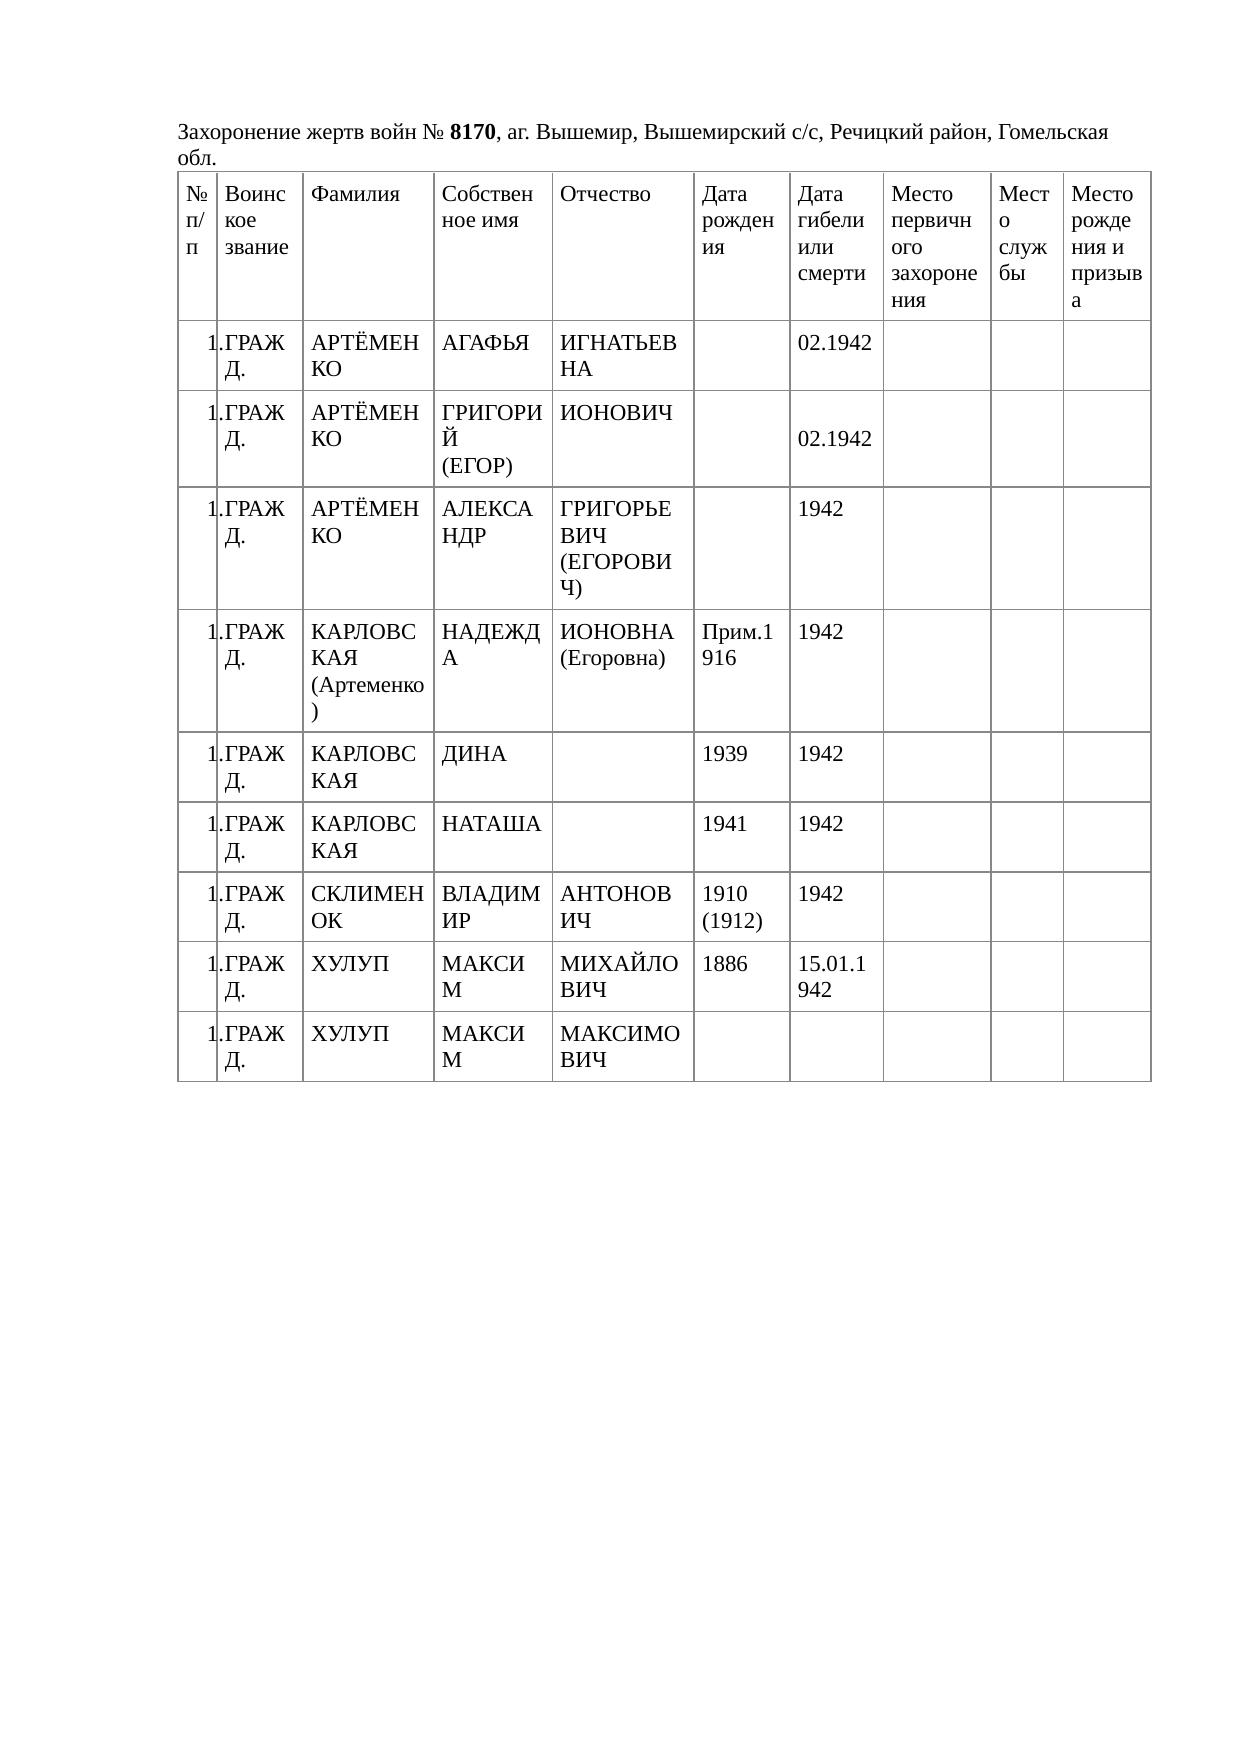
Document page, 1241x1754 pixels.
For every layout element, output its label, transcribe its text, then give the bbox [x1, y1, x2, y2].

table_cell [1064, 733, 1150, 801]
table_cell [179, 873, 216, 941]
table_cell КАРЛОВСКАЯ (Артеменко) [304, 610, 433, 731]
table_cell АРТЁМЕНКО [304, 488, 433, 608]
table_cell КАРЛОВСКАЯ [304, 733, 433, 801]
table_cell [992, 488, 1063, 608]
table_cell 1942 [791, 803, 883, 871]
table_cell АГАФЬЯ [435, 321, 552, 390]
text Захоронение жертв войн № 8170, аг. Вышемир, Вышемирский с/с, Речицкий район, Гомельская обл. [177, 118, 1152, 171]
table_cell [1064, 321, 1150, 390]
table_cell [884, 733, 990, 801]
table_cell [179, 391, 216, 486]
table_cell НАДЕЖДА [435, 610, 552, 731]
table_cell ХУЛУП [304, 942, 433, 1011]
table_cell СКЛИМЕНОК [304, 873, 433, 941]
table_cell 1942 [791, 610, 883, 731]
table_cell 15.01.1942 [791, 942, 883, 1011]
table_header Дата рождения [695, 172, 790, 320]
table_cell ВЛАДИМИР [435, 873, 552, 941]
table_cell [884, 942, 990, 1011]
table_cell ДИНА [435, 733, 552, 801]
table_cell ГРИГОРЬЕВИЧ (ЕГОРОВИЧ) [553, 488, 693, 608]
table_cell [884, 610, 990, 731]
table_cell 02.1942 [791, 321, 883, 390]
table_cell МАКСИМ [435, 1012, 552, 1081]
table_cell МАКСИМ [435, 942, 552, 1011]
table_header Фамилия [304, 172, 434, 320]
table_cell [1064, 610, 1150, 731]
table_cell КАРЛОВСКАЯ [304, 803, 433, 871]
table_cell 1910 (1912) [695, 873, 789, 941]
table_cell [992, 1012, 1063, 1081]
table_cell [179, 942, 216, 1011]
table_header Место службы [992, 172, 1063, 320]
table_cell [992, 610, 1063, 731]
table_cell 1886 [695, 942, 789, 1011]
table_header Собственное имя [435, 172, 552, 320]
table_cell ГРАЖД. [218, 803, 302, 871]
table_cell ГРАЖД. [218, 610, 302, 731]
table_cell ГРАЖД. [218, 942, 302, 1011]
table_cell 1941 [695, 803, 789, 871]
table_cell 1939 [695, 733, 789, 801]
table_cell [179, 610, 216, 731]
table_cell ГРАЖД. [218, 1012, 302, 1081]
table_cell [992, 803, 1063, 871]
table_cell [884, 488, 990, 608]
table_cell АЛЕКСАНДР [435, 488, 552, 608]
table_cell [553, 733, 693, 801]
table_header Дата гибели или смерти [791, 172, 883, 320]
table_cell ИОНОВИЧ [553, 391, 693, 486]
table_cell 1942 [791, 733, 883, 801]
table_cell АНТОНОВИЧ [553, 873, 693, 941]
table_cell [1064, 391, 1150, 486]
table_cell НАТАША [435, 803, 552, 871]
table_header Воинское звание [218, 172, 303, 320]
table_cell ГРАЖД. [218, 733, 302, 801]
table_cell ГРАЖД. [218, 873, 302, 941]
table_cell [1064, 873, 1150, 941]
table_cell 1942 [791, 873, 883, 941]
table_cell АРТЁМЕНКО [304, 321, 433, 390]
table_cell [884, 1012, 990, 1081]
table_cell [992, 391, 1063, 486]
table_cell [884, 803, 990, 871]
table_cell [695, 391, 789, 486]
table_cell [179, 488, 216, 608]
table_cell [179, 803, 216, 871]
table_cell [1064, 1012, 1150, 1081]
table_cell [695, 321, 789, 390]
table_cell [1064, 942, 1150, 1011]
table_cell ГРАЖД. [218, 488, 302, 608]
table_cell МИХАЙЛОВИЧ [553, 942, 693, 1011]
table_cell [884, 321, 990, 390]
table_cell [179, 733, 216, 801]
table_cell АРТЁМЕНКО [304, 391, 433, 486]
table_cell МАКСИМОВИЧ [553, 1012, 693, 1081]
table_cell [884, 391, 990, 486]
table_cell [553, 803, 693, 871]
table_header Место первичного захоронения [884, 172, 991, 320]
table_cell ИОНОВНА (Егоровна) [553, 610, 693, 731]
table_cell ХУЛУП [304, 1012, 433, 1081]
table_header № п/п [179, 172, 217, 320]
table_cell [179, 321, 216, 390]
table_cell [992, 733, 1063, 801]
table_cell [992, 873, 1063, 941]
table_header Отчество [553, 172, 694, 320]
table_cell [992, 942, 1063, 1011]
table_cell [179, 1012, 216, 1081]
table_cell ГРИГОРИЙ (ЕГОР) [435, 391, 552, 486]
table_cell 1942 [791, 488, 883, 608]
table_cell Прим.1916 [695, 610, 789, 731]
table_cell [695, 1012, 789, 1081]
table_cell [1064, 803, 1150, 871]
table_cell [791, 1012, 883, 1081]
table_cell ГРАЖД. [218, 321, 302, 390]
table_cell [1064, 488, 1150, 608]
table_cell [884, 873, 990, 941]
table_cell 02.1942 [791, 391, 883, 486]
table_cell [695, 488, 789, 608]
table_header Место рождения и призыва [1064, 172, 1150, 320]
table_cell [992, 321, 1063, 390]
table_cell ГРАЖД. [218, 391, 302, 486]
table_cell ИГНАТЬЕВНА [553, 321, 693, 390]
